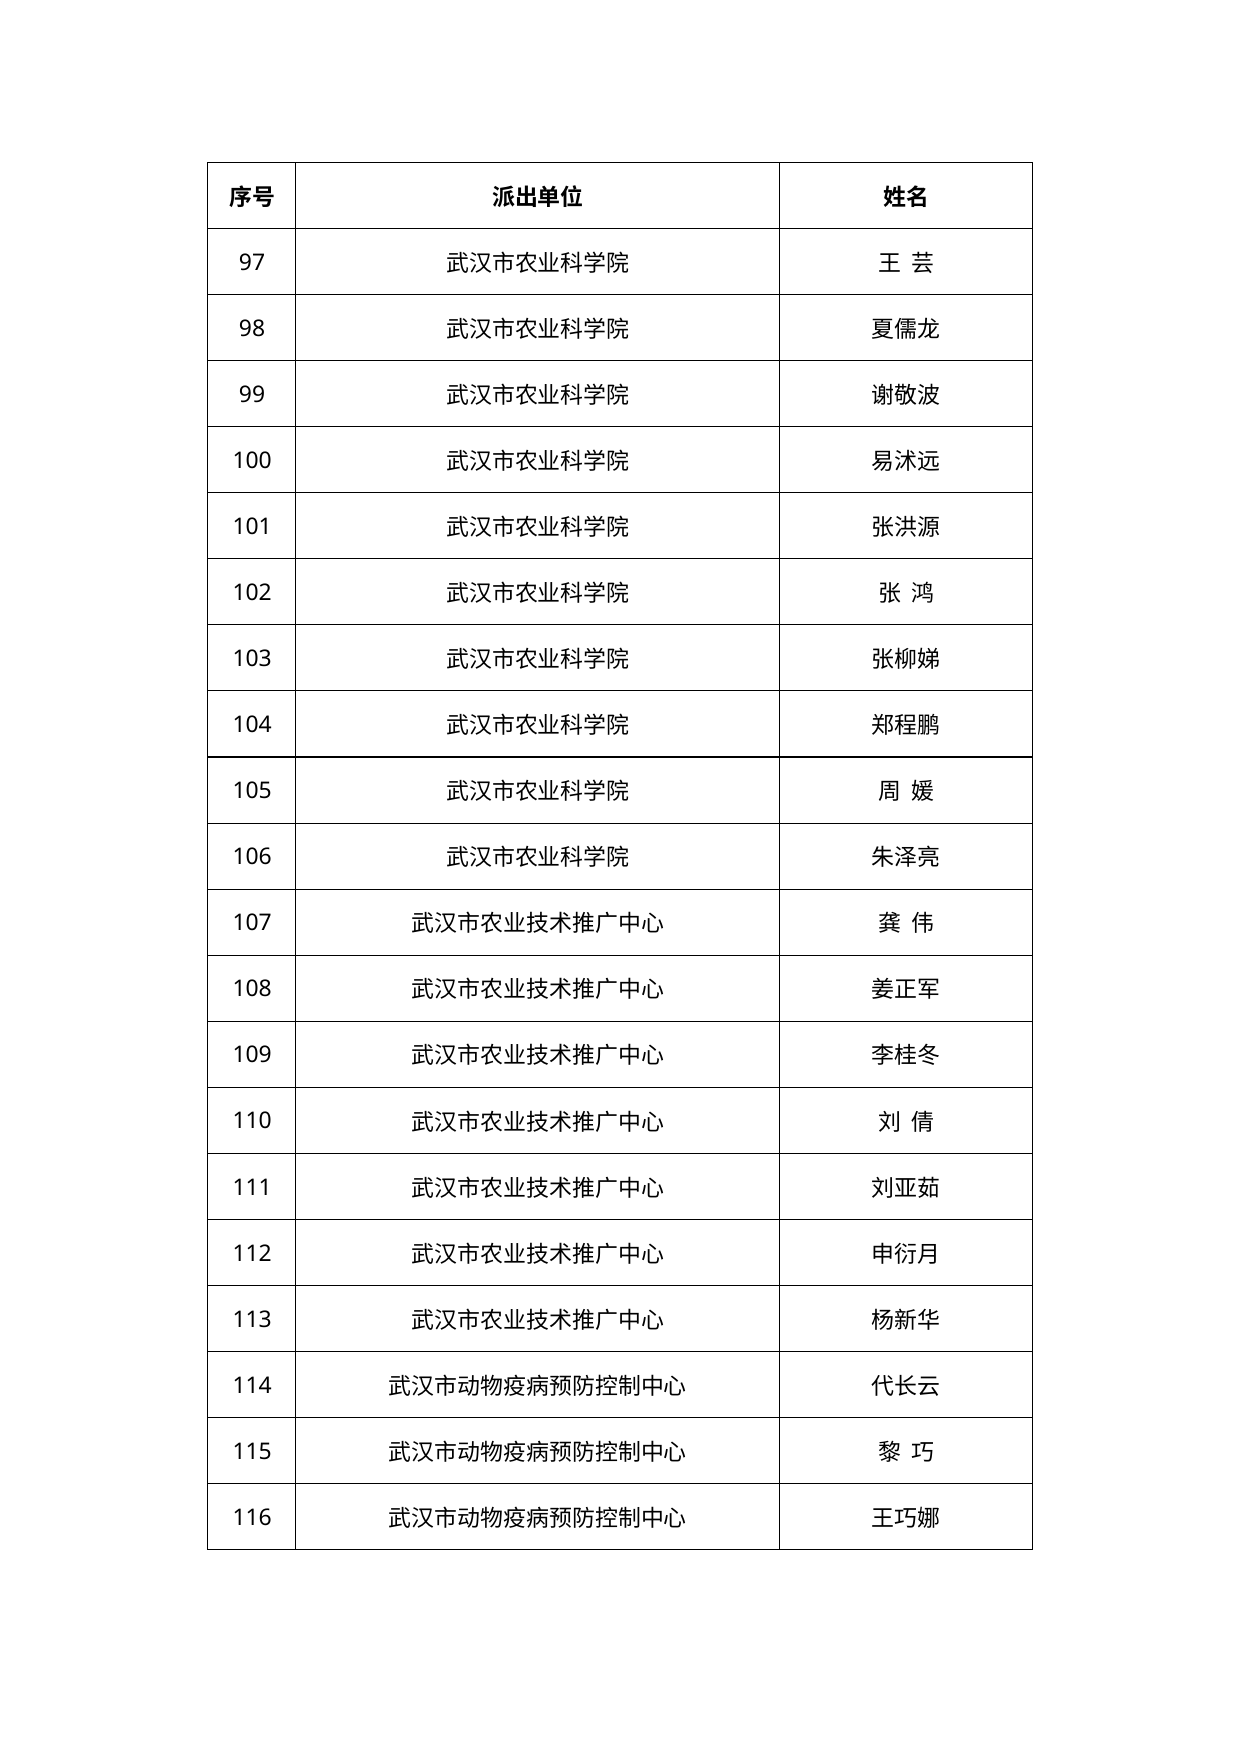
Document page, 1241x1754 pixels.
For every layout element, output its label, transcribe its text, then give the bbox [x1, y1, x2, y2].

table_cell 武汉市农业技术推广中心 [296, 1022, 779, 1087]
table_cell 武汉市动物疫病预防控制中心 [296, 1352, 779, 1417]
table_cell 101 [208, 493, 295, 558]
table_cell 武汉市农业科学院 [296, 625, 779, 690]
table_cell 武汉市农业科学院 [296, 427, 779, 492]
table_header 派出单位 [296, 163, 779, 228]
table_cell 夏儒龙 [780, 295, 1032, 360]
table_cell 100 [208, 427, 295, 492]
table_cell 姜正军 [780, 956, 1032, 1021]
table_cell 武汉市农业科学院 [296, 824, 779, 888]
table_cell 刘 倩 [780, 1088, 1032, 1153]
table_cell 王 芸 [780, 229, 1032, 294]
table_cell 申衍月 [780, 1220, 1032, 1285]
table_cell 99 [208, 361, 295, 426]
table_cell 武汉市农业技术推广中心 [296, 1220, 779, 1285]
table_cell 武汉市动物疫病预防控制中心 [296, 1418, 779, 1483]
table_cell 武汉市农业科学院 [296, 361, 779, 426]
table_cell 109 [208, 1022, 295, 1087]
table_cell 李桂冬 [780, 1022, 1032, 1087]
table_cell 武汉市农业科学院 [296, 691, 779, 756]
table_cell 97 [208, 229, 295, 294]
table_cell 武汉市农业科学院 [296, 229, 779, 294]
table_cell 张柳娣 [780, 625, 1032, 690]
table_header 序号 [208, 163, 295, 228]
table_cell 武汉市农业技术推广中心 [296, 956, 779, 1021]
table_cell 98 [208, 295, 295, 360]
table_cell 杨新华 [780, 1286, 1032, 1351]
table_cell 武汉市农业科学院 [296, 295, 779, 360]
table_cell 武汉市农业科学院 [296, 758, 779, 822]
table_cell 103 [208, 625, 295, 690]
table_cell 102 [208, 559, 295, 624]
table_cell 112 [208, 1220, 295, 1285]
table_cell 115 [208, 1418, 295, 1483]
table_cell 龚 伟 [780, 890, 1032, 954]
table_cell 谢敬波 [780, 361, 1032, 426]
table_cell 朱泽亮 [780, 824, 1032, 888]
table_cell 王巧娜 [780, 1484, 1032, 1549]
table_cell 武汉市农业科学院 [296, 493, 779, 558]
table_cell 易沭远 [780, 427, 1032, 492]
table_cell 105 [208, 758, 295, 822]
table_cell 110 [208, 1088, 295, 1153]
table_cell 104 [208, 691, 295, 756]
table_cell 武汉市动物疫病预防控制中心 [296, 1484, 779, 1549]
table_cell 武汉市农业技术推广中心 [296, 1154, 779, 1219]
table_cell 张洪源 [780, 493, 1032, 558]
table_cell 周 媛 [780, 758, 1032, 822]
table_cell 武汉市农业技术推广中心 [296, 1088, 779, 1153]
table_cell 黎 巧 [780, 1418, 1032, 1483]
table_cell 刘亚茹 [780, 1154, 1032, 1219]
table_header 姓名 [780, 163, 1032, 228]
table_cell 114 [208, 1352, 295, 1417]
table_cell 武汉市农业技术推广中心 [296, 890, 779, 954]
table_cell 106 [208, 824, 295, 888]
table_cell 113 [208, 1286, 295, 1351]
table_cell 108 [208, 956, 295, 1021]
table_cell 111 [208, 1154, 295, 1219]
table_cell 张 鸿 [780, 559, 1032, 624]
table_cell 武汉市农业技术推广中心 [296, 1286, 779, 1351]
table_cell 116 [208, 1484, 295, 1549]
table_cell 107 [208, 890, 295, 954]
table_cell 武汉市农业科学院 [296, 559, 779, 624]
table_cell 代长云 [780, 1352, 1032, 1417]
table_cell 郑程鹏 [780, 691, 1032, 756]
